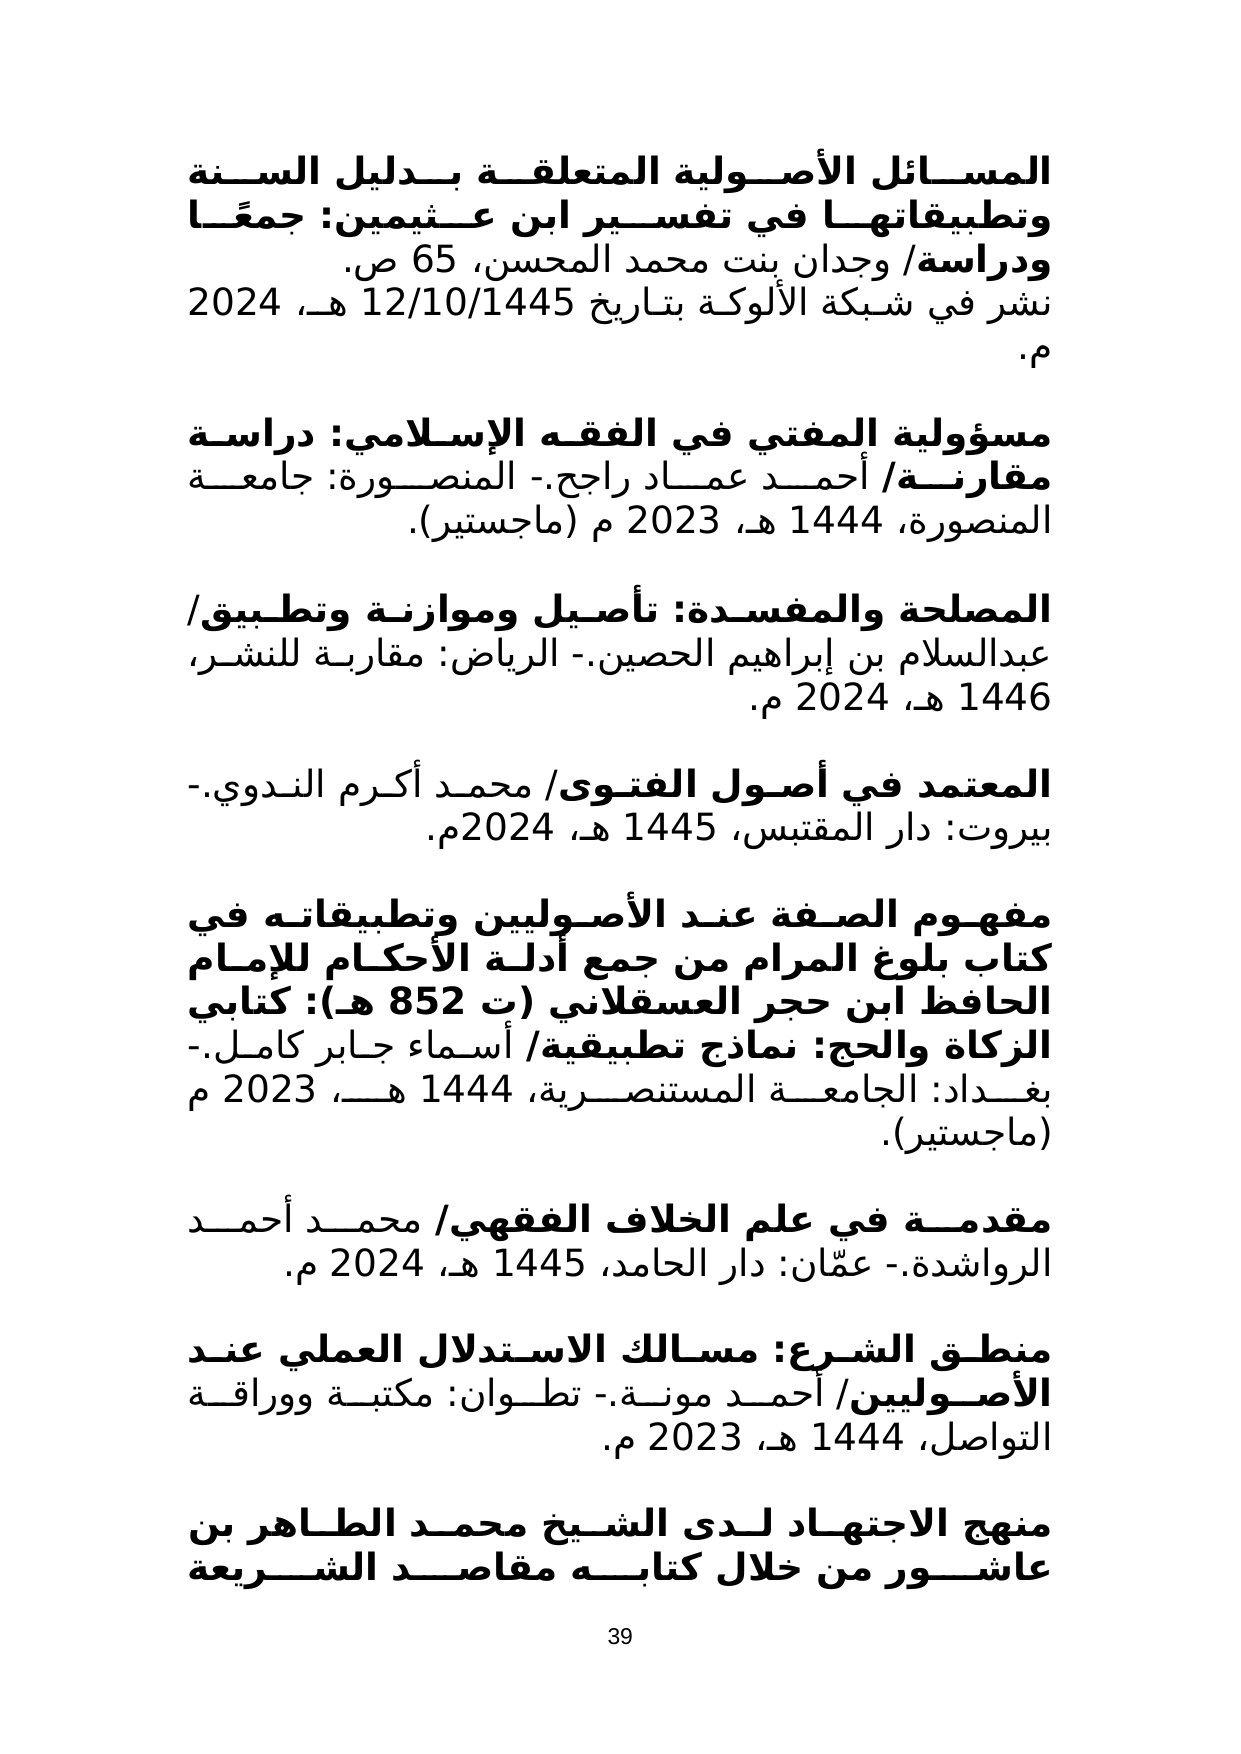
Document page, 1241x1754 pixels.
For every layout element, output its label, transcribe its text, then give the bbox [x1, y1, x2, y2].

text مسؤولية المفتي في الفقه الإسلامي: دراسة مقارنة/ أحمد عماد راجح.- المنصورة: جامعة المنصورة، 1444 هـ، 2023 م (ماجستير). [187, 411, 1053, 542]
text المعتمد في أصول الفتوى/ محمد أكرم الندوي.- بيروت: دار المقتبس، 1445 هـ، 2024م. [187, 762, 1053, 849]
text منطق الشرع: مسالك الاستدلال العملي عند الأصوليين/ أحمد مونة.- تطوان: مكتبة ووراقة التواصل، 1444 هـ، 2023 م. [187, 1328, 1053, 1459]
text مقدمة في علم الخلاف الفقهي/ محمد أحمد الرواشدة.- عمّان: دار الحامد، 1445 هـ، 2024 م. [187, 1198, 1053, 1285]
text المسائل الأصولية المتعلقة بدليل السنة وتطبيقاتها في تفسير ابن عثيمين: جمعًا ودراسة/ وجدان بنت محمد المحسن، 65 ص. [187, 150, 1053, 281]
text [187, 1502, 1053, 1589]
text المصلحة والمفسدة: تأصيل وموازنة وتطبيق/ عبدالسلام بن إبراهيم الحصين.- الرياض: مقاربة للنشر، 1446 هـ، 2024 م. [187, 588, 1053, 719]
text مفهوم الصفة عند الأصوليين وتطبيقاته في كتاب بلوغ المرام من جمع أدلة الأحكام للإمام الحافظ ابن حجر العسقلاني (ت 852 هـ): كتابي الزكاة والحج: نماذج تطبيقية/ أسماء جابر كامل.- بغداد: الجامعة المستنصرية، 1444 هـ، 2023 م (ماجستير). [187, 893, 1053, 1154]
text نشر في شبكة الألوكة بتاريخ 12/10/1445 هـ، 2024 م. [187, 281, 1053, 368]
